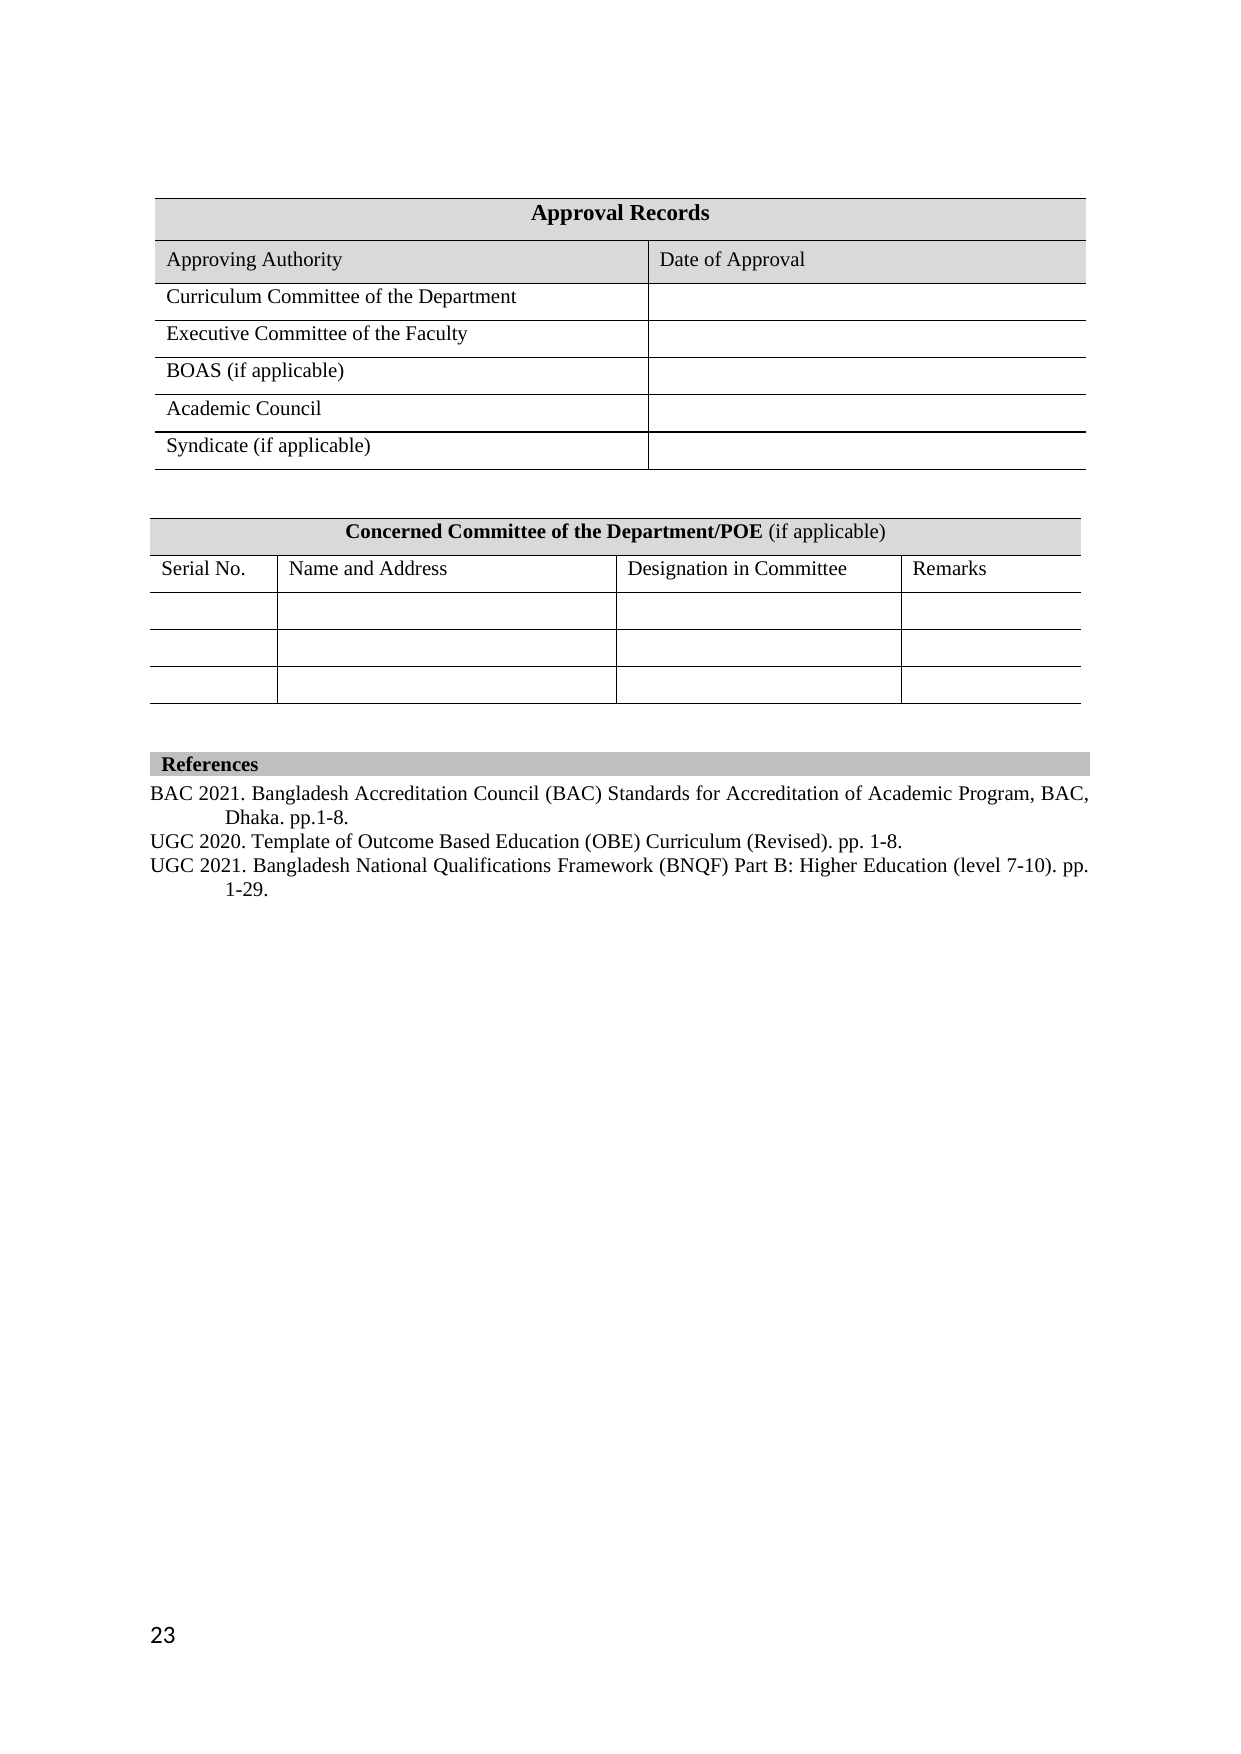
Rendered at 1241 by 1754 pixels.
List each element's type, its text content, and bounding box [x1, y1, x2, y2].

table_header Approval Records [155, 199, 1086, 240]
table_header References [150, 752, 1090, 776]
table_cell [150, 630, 277, 666]
table_cell Name and Address [278, 556, 616, 592]
table_cell [278, 630, 616, 666]
table_cell Approving Authority [155, 241, 648, 283]
table_cell [902, 593, 1081, 629]
table_cell [649, 358, 1086, 394]
table_cell Serial No. [150, 556, 277, 592]
table_cell [649, 284, 1086, 320]
table_cell [902, 630, 1081, 666]
table_cell Academic Council [155, 395, 648, 431]
table_cell BOAS (if applicable) [155, 358, 648, 394]
table_cell [278, 667, 616, 703]
table_cell [649, 321, 1086, 357]
table_cell Curriculum Committee of the Department [155, 284, 648, 320]
table_cell Date of Approval [649, 241, 1086, 283]
table_cell [902, 667, 1081, 703]
table_cell [617, 630, 901, 666]
text UGC 2020. Template of Outcome Based Education (OBE) Curriculum (Revised). pp. 1-8. [150, 829, 1090, 853]
table_cell [617, 593, 901, 629]
table_cell Designation in Committee [617, 556, 901, 592]
table_header Concerned Committee of the Department/POE (if applicable) [150, 519, 1081, 555]
text BAC 2021. Bangladesh Accreditation Council (BAC) Standards for Accreditation of Academic Program, BAC, Dhaka. pp.1-8. [150, 781, 1090, 829]
table_cell Executive Committee of the Faculty [155, 321, 648, 357]
table_cell [150, 667, 277, 703]
table_cell [649, 433, 1086, 468]
table_cell Syndicate (if applicable) [155, 433, 648, 468]
table_cell [150, 593, 277, 629]
table_cell Remarks [902, 556, 1081, 592]
table_cell [278, 593, 616, 629]
table_cell [649, 395, 1086, 431]
text UGC 2021. Bangladesh National Qualifications Framework (BNQF) Part B: Higher Education (level 7-10). pp. 1-29. [150, 853, 1090, 901]
table_cell [617, 667, 901, 703]
